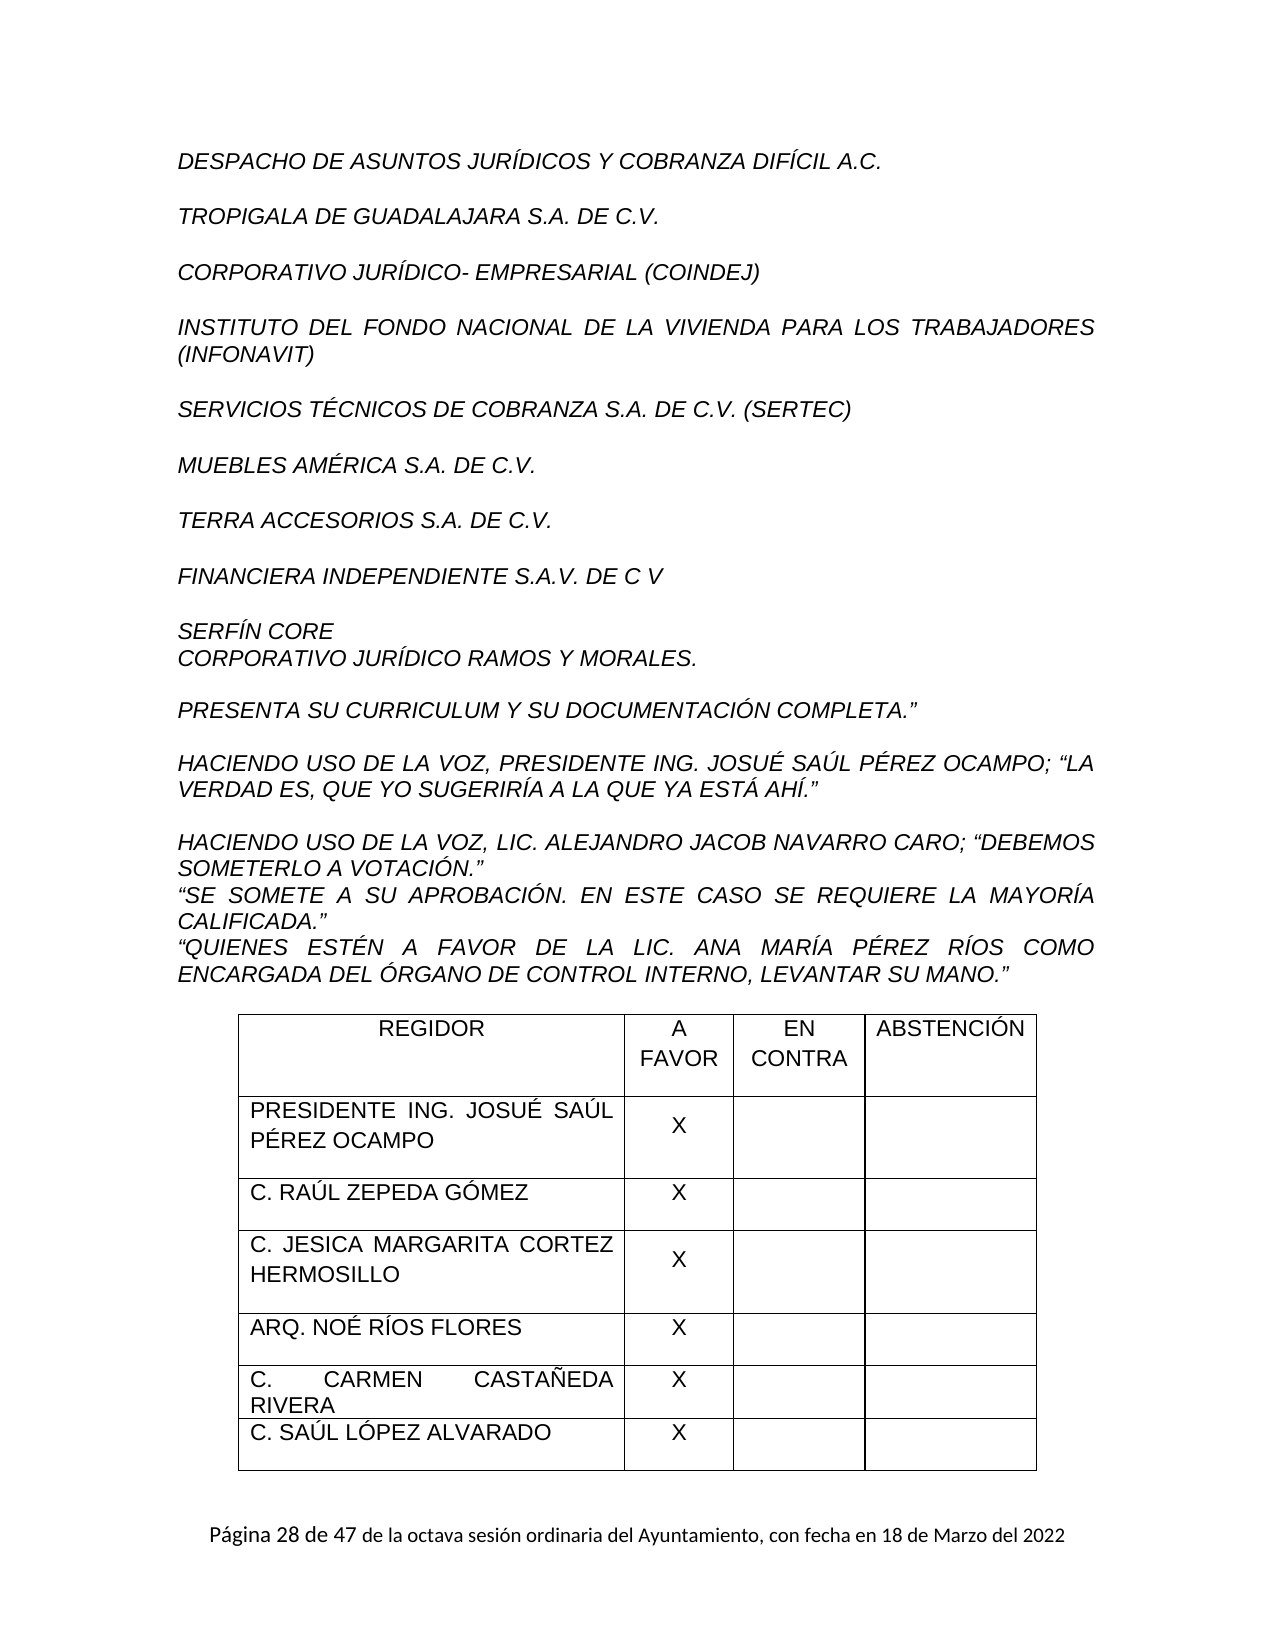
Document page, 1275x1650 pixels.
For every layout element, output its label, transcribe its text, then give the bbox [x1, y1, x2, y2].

table_cell X [625, 1419, 733, 1470]
text HACIENDO USO DE LA VOZ, PRESIDENTE ING. JOSUÉ SAÚL PÉREZ OCAMPO; “LA VERDAD ES, QUE YO SUGERIRÍA A LA QUE YA ESTÁ AHÍ.” [177, 750, 1098, 803]
text “SE SOMETE A SU APROBACIÓN. EN ESTE CASO SE REQUIERE LA MAYORÍA CALIFICADA.” [177, 882, 1098, 934]
table_cell X [625, 1231, 733, 1312]
table_cell X [625, 1179, 733, 1230]
table_cell [866, 1097, 1036, 1178]
table_cell [734, 1419, 864, 1470]
text CORPORATIVO JURÍDICO- EMPRESARIAL (COINDEJ) [177, 259, 1098, 285]
table_header A FAVOR [625, 1015, 733, 1096]
table_cell C. CARMEN CASTAÑEDA RIVERA [239, 1366, 624, 1418]
table_cell X [625, 1097, 733, 1178]
table_cell ARQ. NOÉ RÍOS FLORES [239, 1314, 624, 1364]
table_header EN CONTRA [734, 1015, 864, 1096]
table_cell C. JESICA MARGARITA CORTEZ HERMOSILLO [239, 1231, 624, 1312]
text DESPACHO DE ASUNTOS JURÍDICOS Y COBRANZA DIFÍCIL A.C. [177, 148, 1098, 174]
table_cell X [625, 1366, 733, 1418]
text TROPIGALA DE GUADALAJARA S.A. DE C.V. [177, 203, 1098, 229]
table_cell [866, 1179, 1036, 1230]
table_cell [734, 1314, 864, 1364]
table_cell [734, 1231, 864, 1312]
table_cell [866, 1231, 1036, 1312]
text SERVICIOS TÉCNICOS DE COBRANZA S.A. DE C.V. (SERTEC) [177, 396, 1098, 422]
text TERRA ACCESORIOS S.A. DE C.V. [177, 507, 1098, 533]
text SERFÍN CORE [177, 618, 1098, 644]
table_cell PRESIDENTE ING. JOSUÉ SAÚL PÉREZ OCAMPO [239, 1097, 624, 1178]
table_cell C. SAÚL LÓPEZ ALVARADO [239, 1419, 624, 1470]
text MUEBLES AMÉRICA S.A. DE C.V. [177, 452, 1098, 478]
table_cell [866, 1419, 1036, 1470]
table_cell [866, 1314, 1036, 1364]
table_cell X [625, 1314, 733, 1364]
text INSTITUTO DEL FONDO NACIONAL DE LA VIVIENDA PARA LOS TRABAJADORES (INFONAVIT) [177, 314, 1098, 367]
table_cell [734, 1097, 864, 1178]
table_header REGIDOR [239, 1015, 624, 1096]
table_cell [734, 1366, 864, 1418]
table_cell C. RAÚL ZEPEDA GÓMEZ [239, 1179, 624, 1230]
table_header ABSTENCIÓN [866, 1015, 1036, 1096]
text CORPORATIVO JURÍDICO RAMOS Y MORALES. [177, 644, 1098, 671]
table_cell [866, 1366, 1036, 1418]
text FINANCIERA INDEPENDIENTE S.A.V. DE C V [177, 563, 1098, 589]
text HACIENDO USO DE LA VOZ, LIC. ALEJANDRO JACOB NAVARRO CARO; “DEBEMOS SOMETERLO A VOTACIÓN.” [177, 829, 1098, 882]
text “QUIENES ESTÉN A FAVOR DE LA LIC. ANA MARÍA PÉREZ RÍOS COMO ENCARGADA DEL ÓRGANO DE CONTROL INTERNO, LEVANTAR SU MANO.” [177, 934, 1098, 987]
table_cell [734, 1179, 864, 1230]
text PRESENTA SU CURRICULUM Y SU DOCUMENTACIÓN COMPLETA.” [177, 697, 1098, 723]
